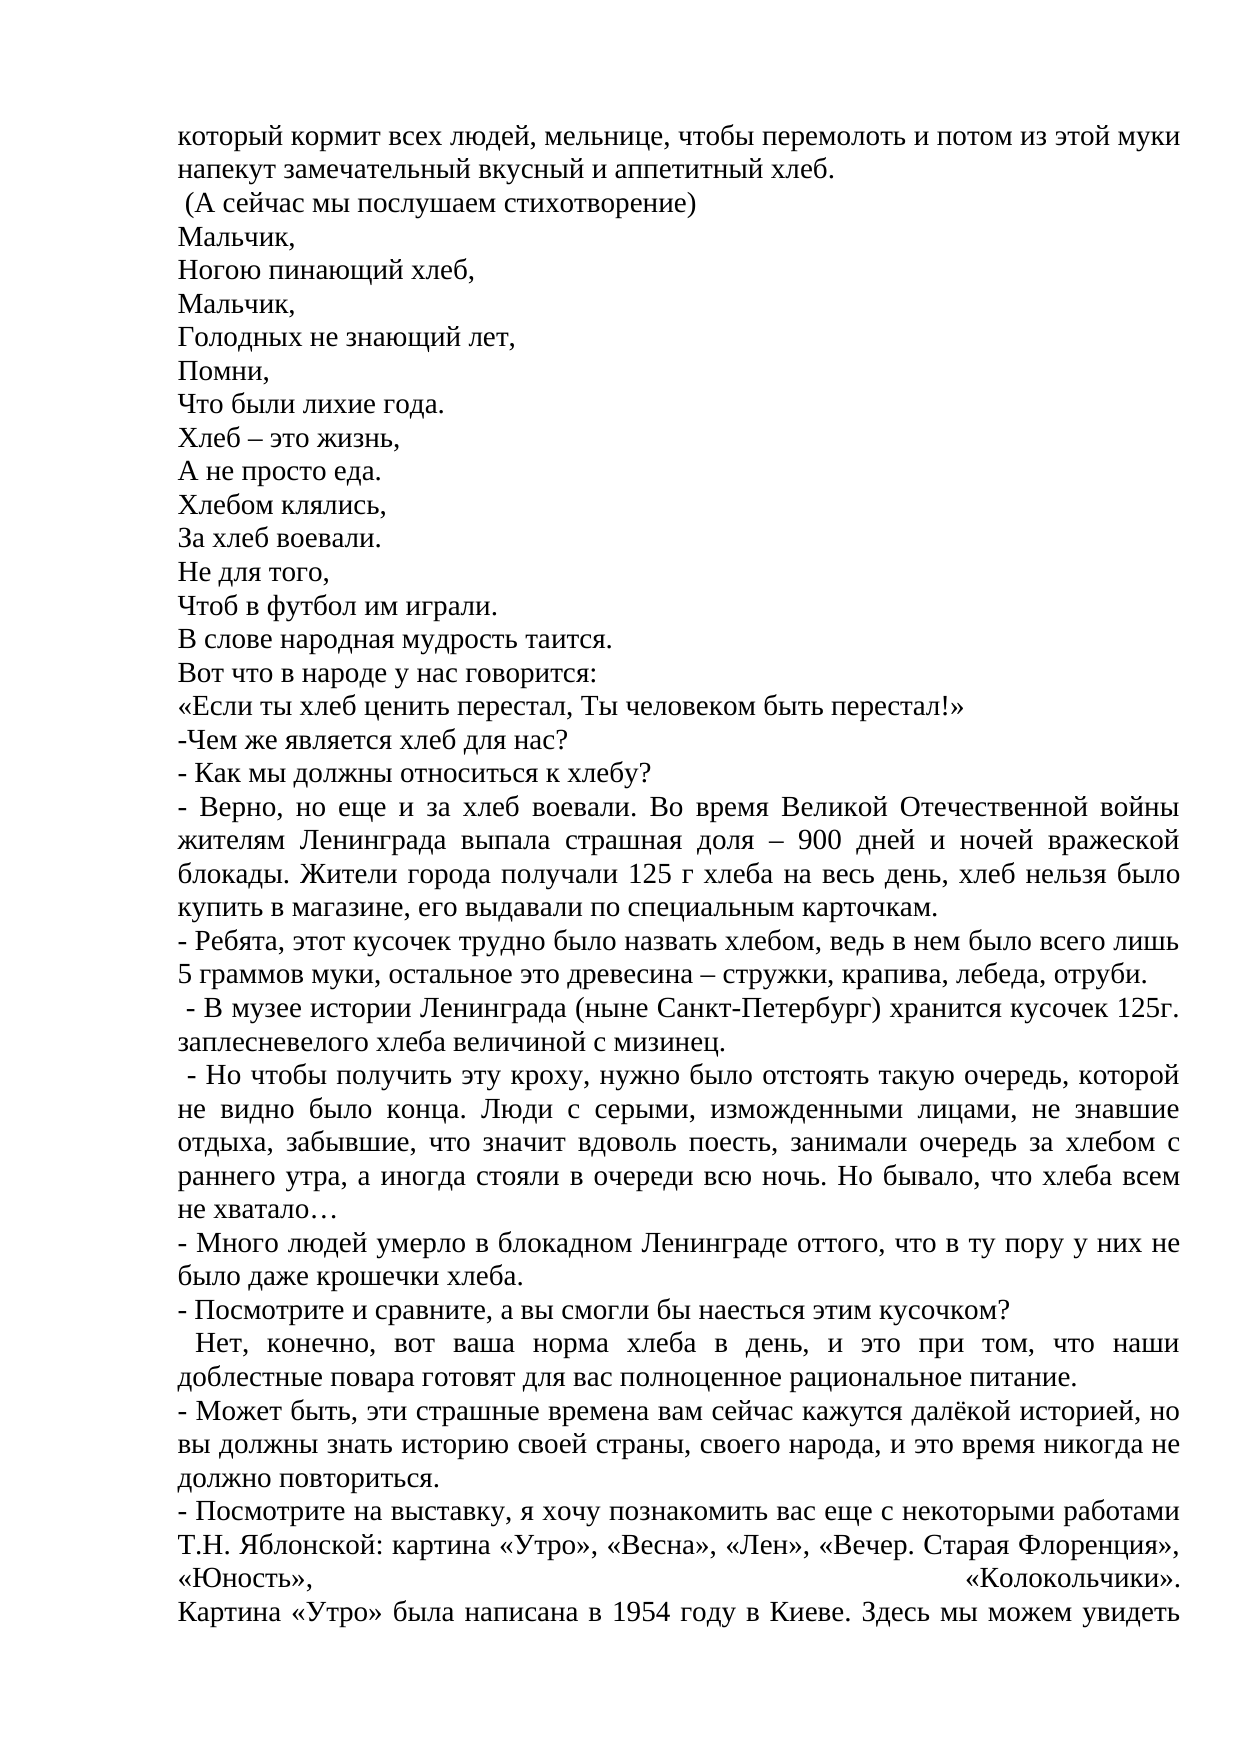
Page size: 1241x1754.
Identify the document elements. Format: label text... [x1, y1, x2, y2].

text Хлеб – это жизнь, [177, 420, 1181, 453]
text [177, 1493, 1181, 1627]
text Вот что в народе у нас говорится: [177, 655, 1181, 688]
text Чтоб в футбол им играли. В слове народная мудрость таится. [177, 588, 1181, 655]
text Ногою пинающий хлеб, [177, 252, 1181, 286]
text Помни, [177, 353, 1181, 386]
text Не для того, [177, 554, 1181, 588]
text - В музее истории Ленинграда (ныне Санкт-Петербург) хранится кусочек 125г. заплесневелого хлеба величиной с мизинец. [177, 990, 1181, 1057]
text Хлебом клялись, [177, 487, 1181, 521]
text «Если ты хлеб ценить перестал, Ты человеком быть перестал!» [177, 688, 1181, 722]
text - Посмотрите и сравните, а вы смогли бы наесться этим кусочком? [177, 1292, 1181, 1326]
text -Чем же является хлеб для нас? - Как мы должны относиться к хлебу? [177, 722, 1181, 789]
text - Ребята, этот кусочек трудно было назвать хлебом, ведь в нем было всего лишь 5 граммов муки, остальное это древесина – стружки, крапива, лебеда, отруби. [177, 923, 1181, 990]
text - Но чтобы получить эту кроху, нужно было отстоять такую очередь, которой не видно было конца. Люди с серыми, изможденными лицами, не знавшие отдыха, забывшие, что значит вдоволь поесть, занимали очередь за хлебом с раннего утра, а иногда стояли в очереди всю ночь. Но бывало, что хлеба всем не хватало… [177, 1057, 1181, 1225]
text А не просто еда. [177, 453, 1181, 487]
text - Может быть, эти страшные времена вам сейчас кажутся далёкой историей, но вы должны знать историю своей страны, своего народа, и это время никогда не должно повториться. [177, 1393, 1181, 1493]
text Мальчик, [177, 219, 1181, 252]
text Что были лихие года. [177, 386, 1181, 420]
text (А сейчас мы послушаем стихотворение) [177, 185, 1181, 219]
text Голодных не знающий лет, [177, 319, 1181, 353]
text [177, 118, 1181, 185]
text За хлеб воевали. [177, 521, 1181, 554]
text Мальчик, [177, 286, 1181, 319]
text - Много людей умерло в блокадном Ленинграде оттого, что в ту пору у них не было даже крошечки хлеба. [177, 1225, 1181, 1292]
text - Верно, но еще и за хлеб воевали. Во время Великой Отечественной войны жителям Ленинграда выпала страшная доля – 900 дней и ночей вражеской блокады. Жители города получали 125 г хлеба на весь день, хлеб нельзя было купить в магазине, его выдавали по специальным карточкам. [177, 789, 1181, 923]
text Нет, конечно, вот ваша норма хлеба в день, и это при том, что наши доблестные повара готовят для вас полноценное рациональное питание. [177, 1326, 1181, 1393]
